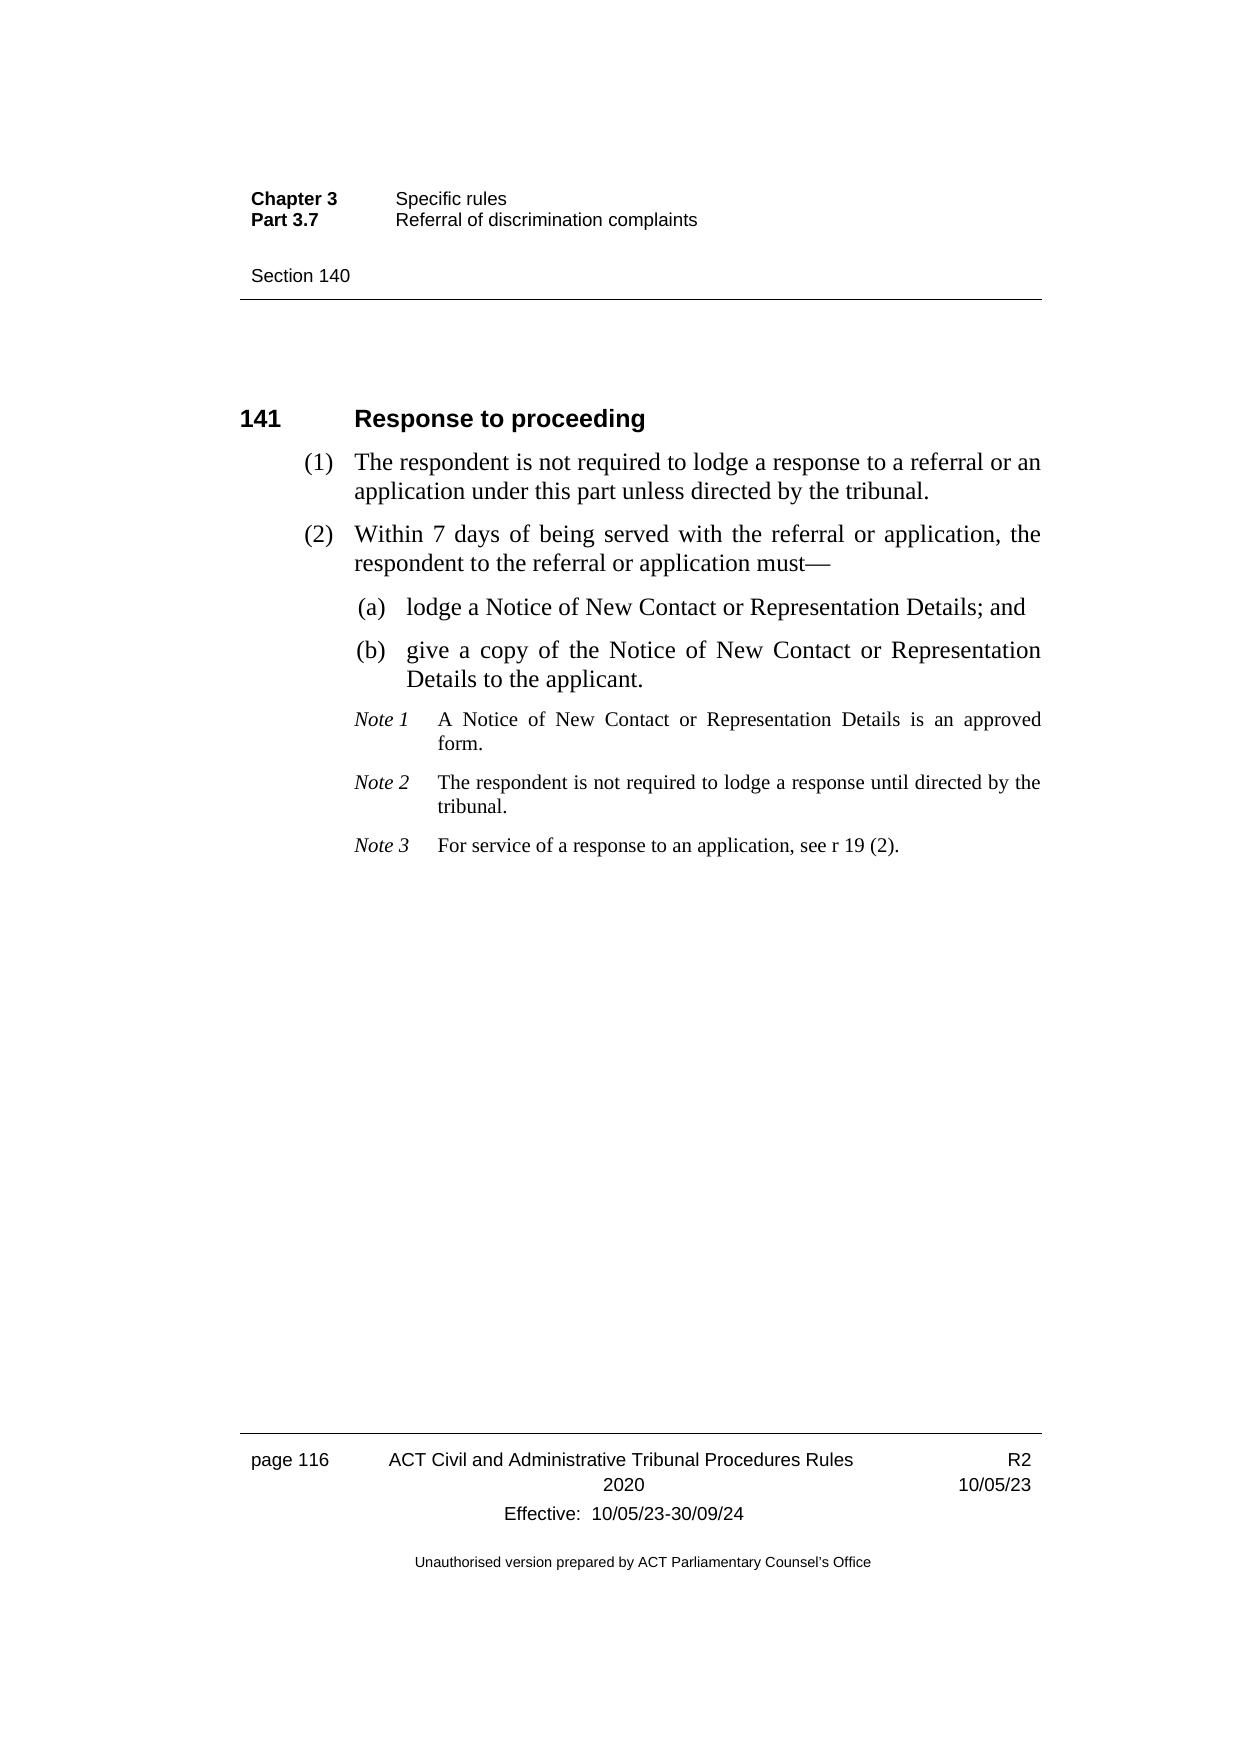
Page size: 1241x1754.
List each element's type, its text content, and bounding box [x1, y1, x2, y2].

text Note 3 For service of a response to an application, see r 19 (2). [354, 832, 1042, 857]
text (b) give a copy of the Notice of New Contact or Representation Details to the applicant. [239, 635, 1042, 692]
text (a) lodge a Notice of New Contact or Representation Details; and [239, 592, 1042, 620]
text Note 1 A Notice of New Contact or Representation Details is an approved form. [354, 707, 1042, 755]
text 141 Response to proceeding [239, 404, 1042, 433]
text (1) The respondent is not required to lodge a response to a referral or an application under this part unless directed by the tribunal. [239, 447, 1042, 505]
text (2) Within 7 days of being served with the referral or application, the respondent to the referral or application must— [239, 519, 1042, 577]
text Note 2 The respondent is not required to lodge a response until directed by the tribunal. [354, 770, 1042, 818]
